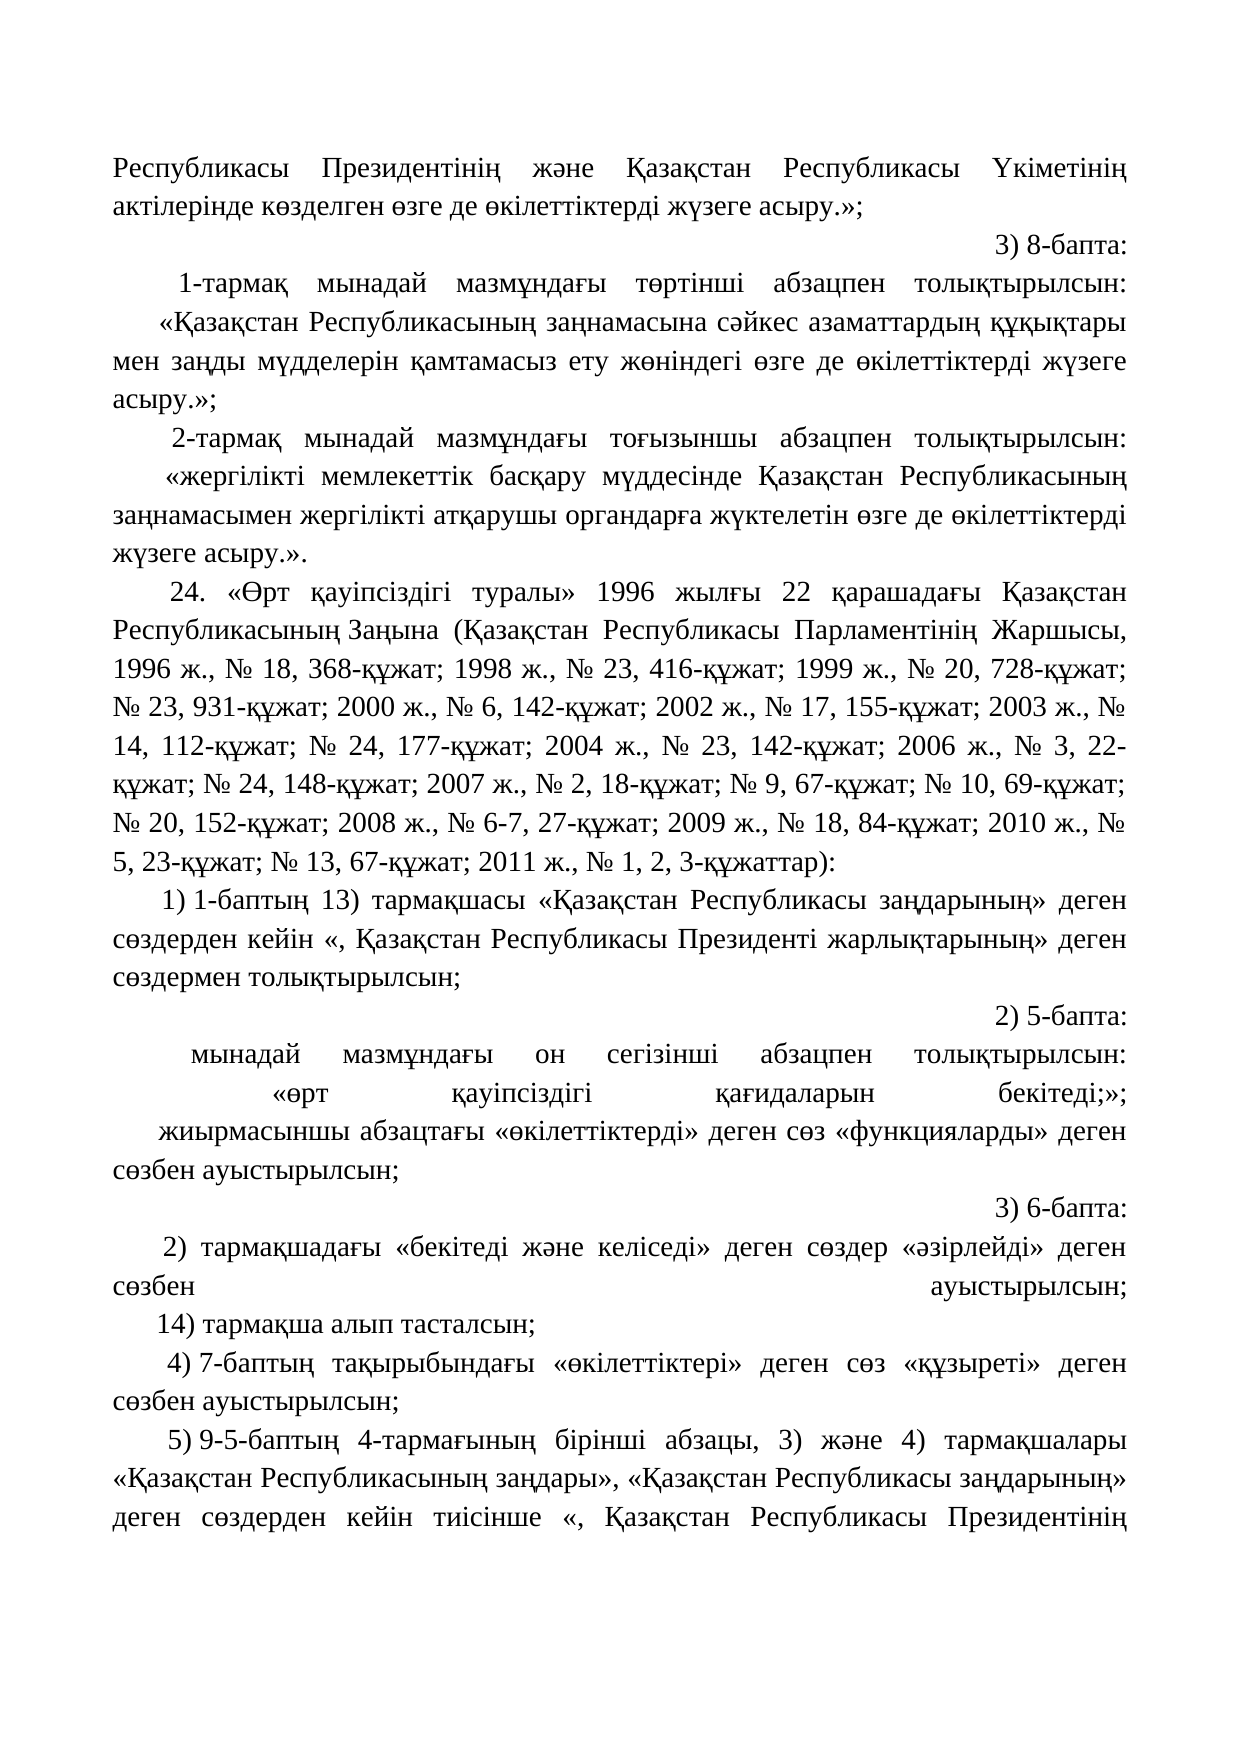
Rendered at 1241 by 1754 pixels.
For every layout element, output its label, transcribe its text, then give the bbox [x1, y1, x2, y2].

text 3) 6-бапта: 2) тармақшадағы «бекiтедi және келiседi» деген сөздер «әзірлейді» деген сөзбен ауыстырылсын; 14) тармақша алып тасталсын; [112, 1191, 1128, 1340]
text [112, 150, 1128, 222]
text 1) 1-баптың 13) тармақшасы «Қазақстан Республикасы заңдарының» деген сөздерден кейін «, Қазақстан Республикасы Президенті жарлықтарының» деген сөздермен толықтырылсын; [112, 882, 1128, 993]
text 3) 8-бапта: 1-тармақ мынадай мазмұндағы төртінші абзацпен толықтырылсын: «Қазақстан Республикасының заңнамасына сәйкес азаматтардың құқықтары мен заңды мүдделерін қамтамасыз ету жөніндегі өзге де өкілеттіктерді жүзеге асыру.»; 2-тармақ мынадай мазмұндағы тоғызыншы абзацпен толықтырылсын: «жергілікті мемлекеттік басқару мүддесінде Қазақстан Республикасының заңнамасымен жергілікті атқарушы органдарға жүктелетін өзге де өкілеттіктерді жүзеге асыру.». [112, 227, 1128, 569]
text 4) 7-баптың тақырыбындағы «өкілеттіктері» деген сөз «құзыреті» деген сөзбен ауыстырылсын; [112, 1345, 1128, 1417]
text 2) 5-бапта: мынадай мазмұндағы он сегізінші абзацпен толықтырылсын: «өрт қауіпсіздігі қағидаларын бекітеді;»; жиырмасыншы абзацтағы «өкілеттіктерді» деген сөз «функцияларды» деген сөзбен ауыстырылсын; [112, 998, 1128, 1186]
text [112, 1422, 1128, 1532]
text 24. «Өрт қауіпсіздігі туралы» 1996 жылғы 22 қарашадағы Қазақстан Республикасының Заңына (Қазақстан Республикасы Парламентінің Жаршысы, 1996 ж., № 18, 368-құжат; 1998 ж., № 23, 416-құжат; 1999 ж., № 20, 728-құжат; № 23, 931-құжат; 2000 ж., № 6, 142-құжат; 2002 ж., № 17, 155-құжат; 2003 ж., № 14, 112-құжат; № 24, 177-құжат; 2004 ж., № 23, 142-құжат; 2006 ж., № 3, 22-құжат; № 24, 148-құжат; 2007 ж., № 2, 18-құжат; № 9, 67-құжат; № 10, 69-құжат; № 20, 152-құжат; 2008 ж., № 6-7, 27-құжат; 2009 ж., № 18, 84-құжат; 2010 ж., № 5, 23-құжат; № 13, 67-құжат; 2011 ж., № 1, 2, 3-құжаттар): [112, 574, 1128, 877]
